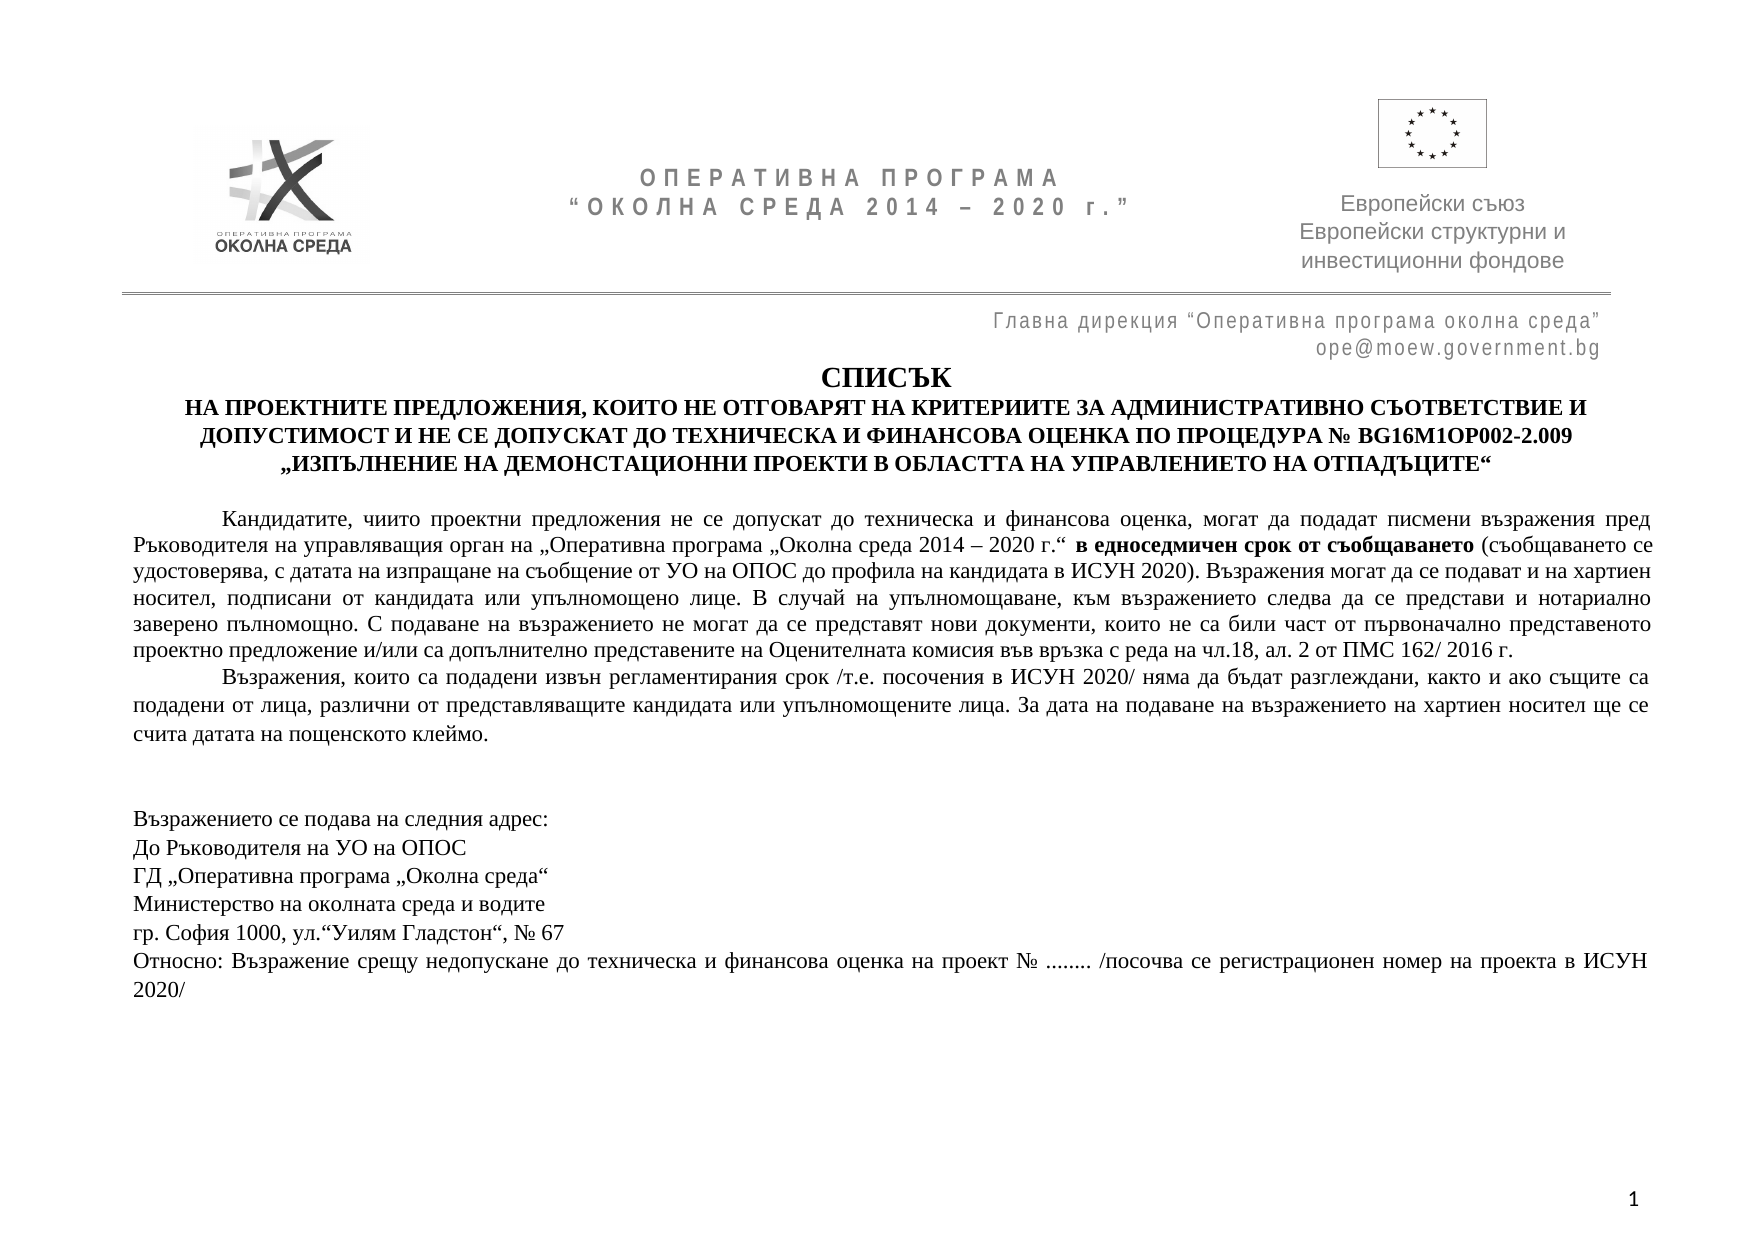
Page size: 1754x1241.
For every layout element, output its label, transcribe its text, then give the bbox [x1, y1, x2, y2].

text До Ръководителя на УО на ОПОС [133, 833, 1652, 860]
text Възражението се подава на следния адрес: [133, 805, 1652, 831]
text НА ПРОЕКТНИТЕ ПРЕДЛОЖЕНИЯ, КОИТО НЕ ОТГОВАРЯТ НА КРИТЕРИИТЕ ЗА АДМИНИСТРАТИВНО СЪОТВЕТСТВИЕ И ДОПУСТИМОСТ И НЕ СЕ ДОПУСКАТ ДО ТЕХНИЧЕСКА И ФИНАНСОВА ОЦЕНКА ПО ПРОЦЕДУРА № BG16M1OP002-2.009 „ИЗПЪЛНЕНИЕ НА ДЕМОНСТАЦИОННИ ПРОЕКТИ В ОБЛАСТТА НА УПРАВЛЕНИЕТО НА ОТПАДЪЦИТЕ“ [133, 393, 1639, 477]
text Възражения, които са подадени извън регламентирания срок /т.е. посочения в ИСУН 2020/ няма да бъдат разглеждани, както и ако същите са подадени от лица, различни от представляващите кандидата или упълномощените лица. За дата на подаване на възражението на хартиен носител ще се счита датата на пощенското клеймо. [133, 663, 1652, 746]
text Кандидатите, чиито проектни предложения не се допускат до техническа и финансова оценка, могат да подадат писмени възражения пред Ръководителя на управляващия орган на „Оперативна програма „Околна среда 2014 – 2020 г.“ в едноседмичен срок от съобщаването (съобщаването се удостоверява, с датата на изпращане на съобщение от УО на ОПОС до профила на кандидата в ИСУН 2020). Възражения могат да се подават и на хартиен носител, подписани от кандидата или упълномощено лице. В случай на упълномощаване, към възражението следва да се представи и нотариално заверено пълномощно. С подаване на възражението не могат да се представят нови документи, които не са били част от първоначално представеното проектно предложение и/или са допълнително представените на Оценителната комисия във връзка с реда на чл.18, ал. 2 от ПМС 162/ 2016 г. [133, 505, 1654, 663]
text ГД „Оперативна програма „Околна среда“ [133, 862, 1652, 888]
text гр. София 1000, ул.“Уилям Гладстон“, № 67 [133, 919, 1652, 945]
picture [1378, 99, 1487, 109]
text Относно: Възражение срещу недопускане до техническа и финансова оценка на проект № ........ /посочва се регистрационен номер на проекта в ИСУН 2020/ [133, 947, 1652, 1002]
text СПИСЪК [133, 109, 1639, 393]
text Министерство на околната среда и водите [133, 890, 1652, 917]
